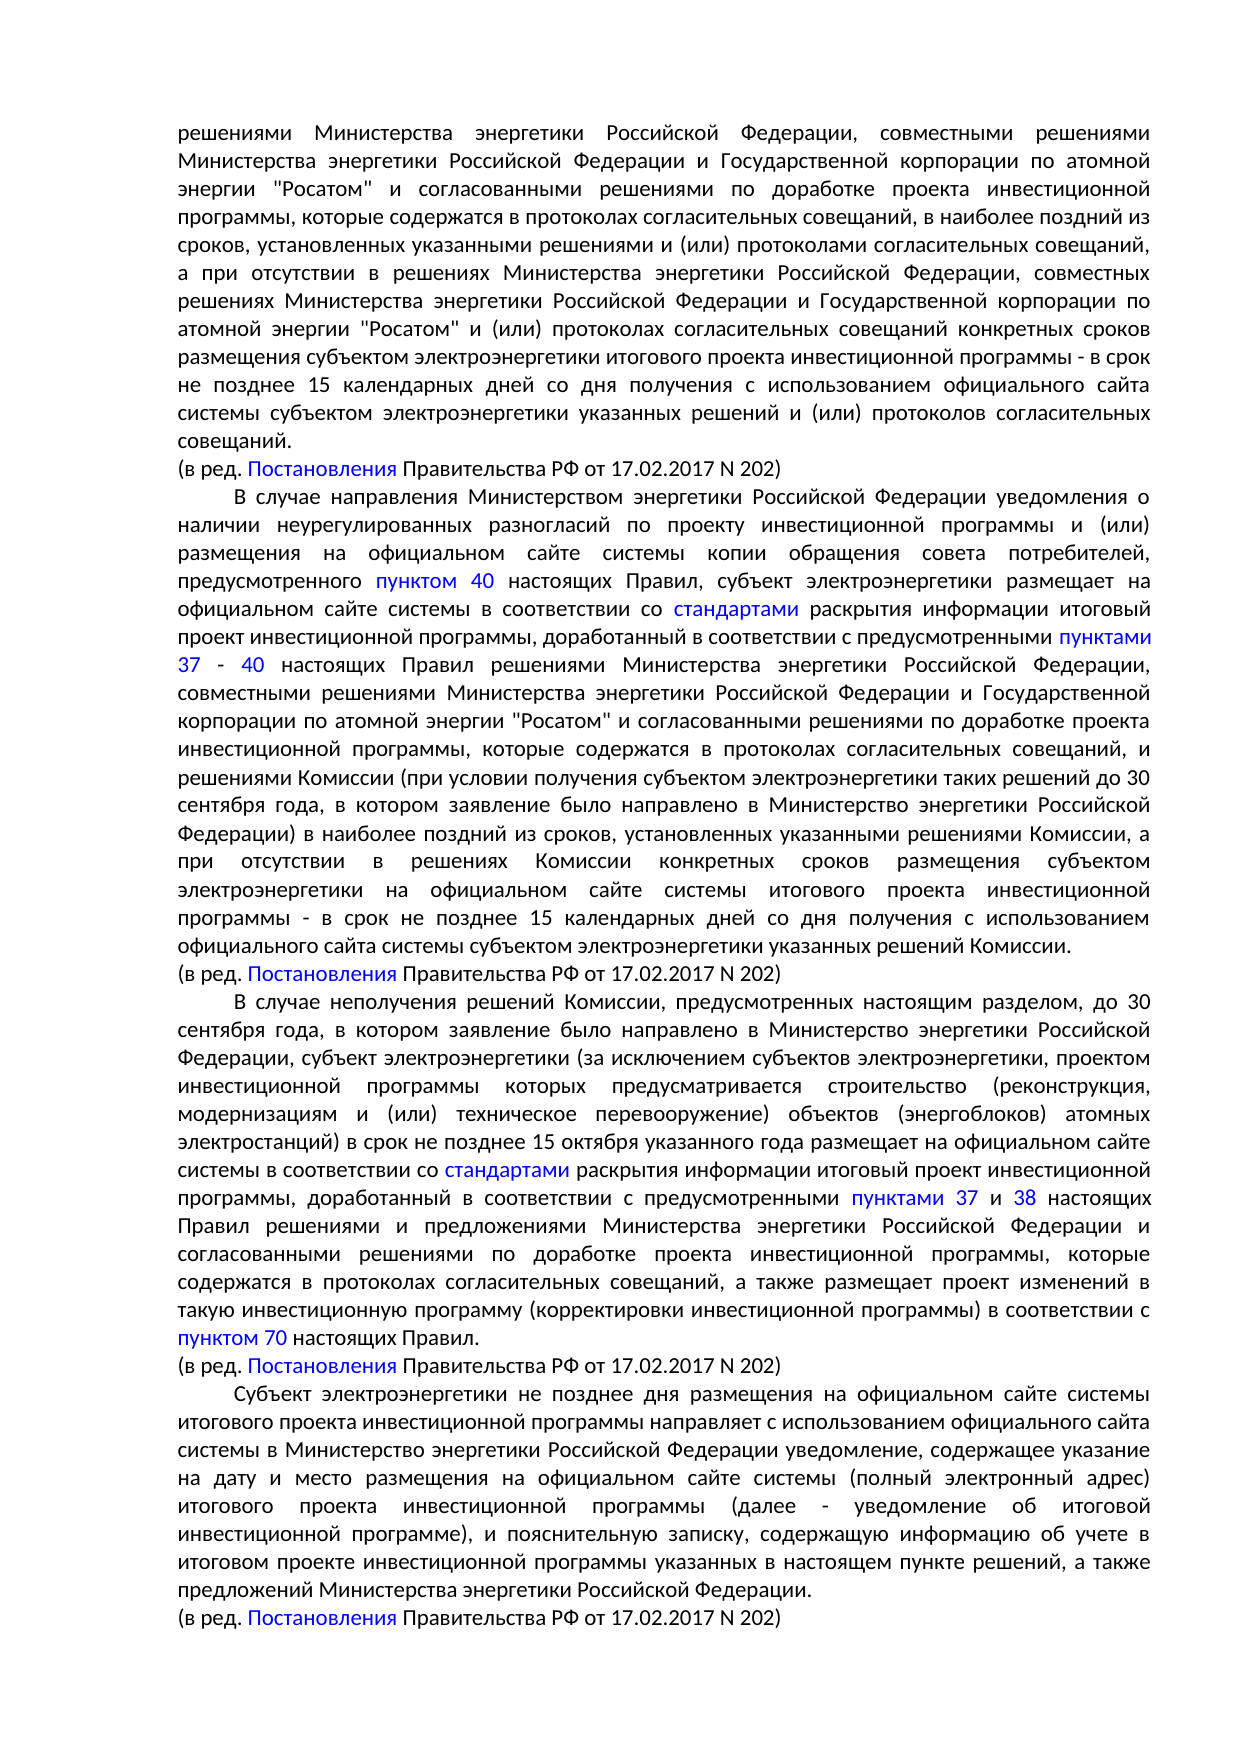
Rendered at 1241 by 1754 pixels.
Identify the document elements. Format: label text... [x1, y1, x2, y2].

text В случае направления Министерством энергетики Российской Федерации уведомления о наличии неурегулированных разногласий по проекту инвестиционной программы и (или) размещения на официальном сайте системы копии обращения совета потребителей, предусмотренного пунктом 40 настоящих Правил, субъект электроэнергетики размещает на официальном сайте системы в соответствии со стандартами раскрытия информации итоговый проект инвестиционной программы, доработанный в соответствии с предусмотренными пунктами 37 - 40 настоящих Правил решениями Министерства энергетики Российской Федерации, совместными решениями Министерства энергетики Российской Федерации и Государственной корпорации по атомной энергии "Росатом" и согласованными решениями по доработке проекта инвестиционной программы, которые содержатся в протоколах согласительных совещаний, и решениями Комиссии (при условии получения субъектом электроэнергетики таких решений до 30 сентября года, в котором заявление было направлено в Министерство энергетики Российской Федерации) в наиболее поздний из сроков, установленных указанными решениями Комиссии, а при отсутствии в решениях Комиссии конкретных сроков размещения субъектом электроэнергетики на официальном сайте системы итогового проекта инвестиционной программы - в срок не позднее 15 календарных дней со дня получения с использованием официального сайта системы субъектом электроэнергетики указанных решений Комиссии. [177, 482, 1152, 959]
text (в ред. Постановления Правительства РФ от 17.02.2017 N 202) [177, 959, 1152, 987]
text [177, 118, 1152, 454]
text (в ред. Постановления Правительства РФ от 17.02.2017 N 202) [177, 454, 1152, 482]
text (в ред. Постановления Правительства РФ от 17.02.2017 N 202) [177, 1603, 1152, 1631]
text В случае неполучения решений Комиссии, предусмотренных настоящим разделом, до 30 сентября года, в котором заявление было направлено в Министерство энергетики Российской Федерации, субъект электроэнергетики (за исключением субъектов электроэнергетики, проектом инвестиционной программы которых предусматривается строительство (реконструкция, модернизациям и (или) техническое перевооружение) объектов (энергоблоков) атомных электростанций) в срок не позднее 15 октября указанного года размещает на официальном сайте системы в соответствии со стандартами раскрытия информации итоговый проект инвестиционной программы, доработанный в соответствии с предусмотренными пунктами 37 и 38 настоящих Правил решениями и предложениями Министерства энергетики Российской Федерации и согласованными решениями по доработке проекта инвестиционной программы, которые содержатся в протоколах согласительных совещаний, а также размещает проект изменений в такую инвестиционную программу (корректировки инвестиционной программы) в соответствии с пунктом 70 настоящих Правил. [177, 987, 1152, 1351]
text (в ред. Постановления Правительства РФ от 17.02.2017 N 202) [177, 1351, 1152, 1379]
text Субъект электроэнергетики не позднее дня размещения на официальном сайте системы итогового проекта инвестиционной программы направляет с использованием официального сайта системы в Министерство энергетики Российской Федерации уведомление, содержащее указание на дату и место размещения на официальном сайте системы (полный электронный адрес) итогового проекта инвестиционной программы (далее - уведомление об итоговой инвестиционной программе), и пояснительную записку, содержащую информацию об учете в итоговом проекте инвестиционной программы указанных в настоящем пункте решений, а также предложений Министерства энергетики Российской Федерации. [177, 1379, 1152, 1603]
